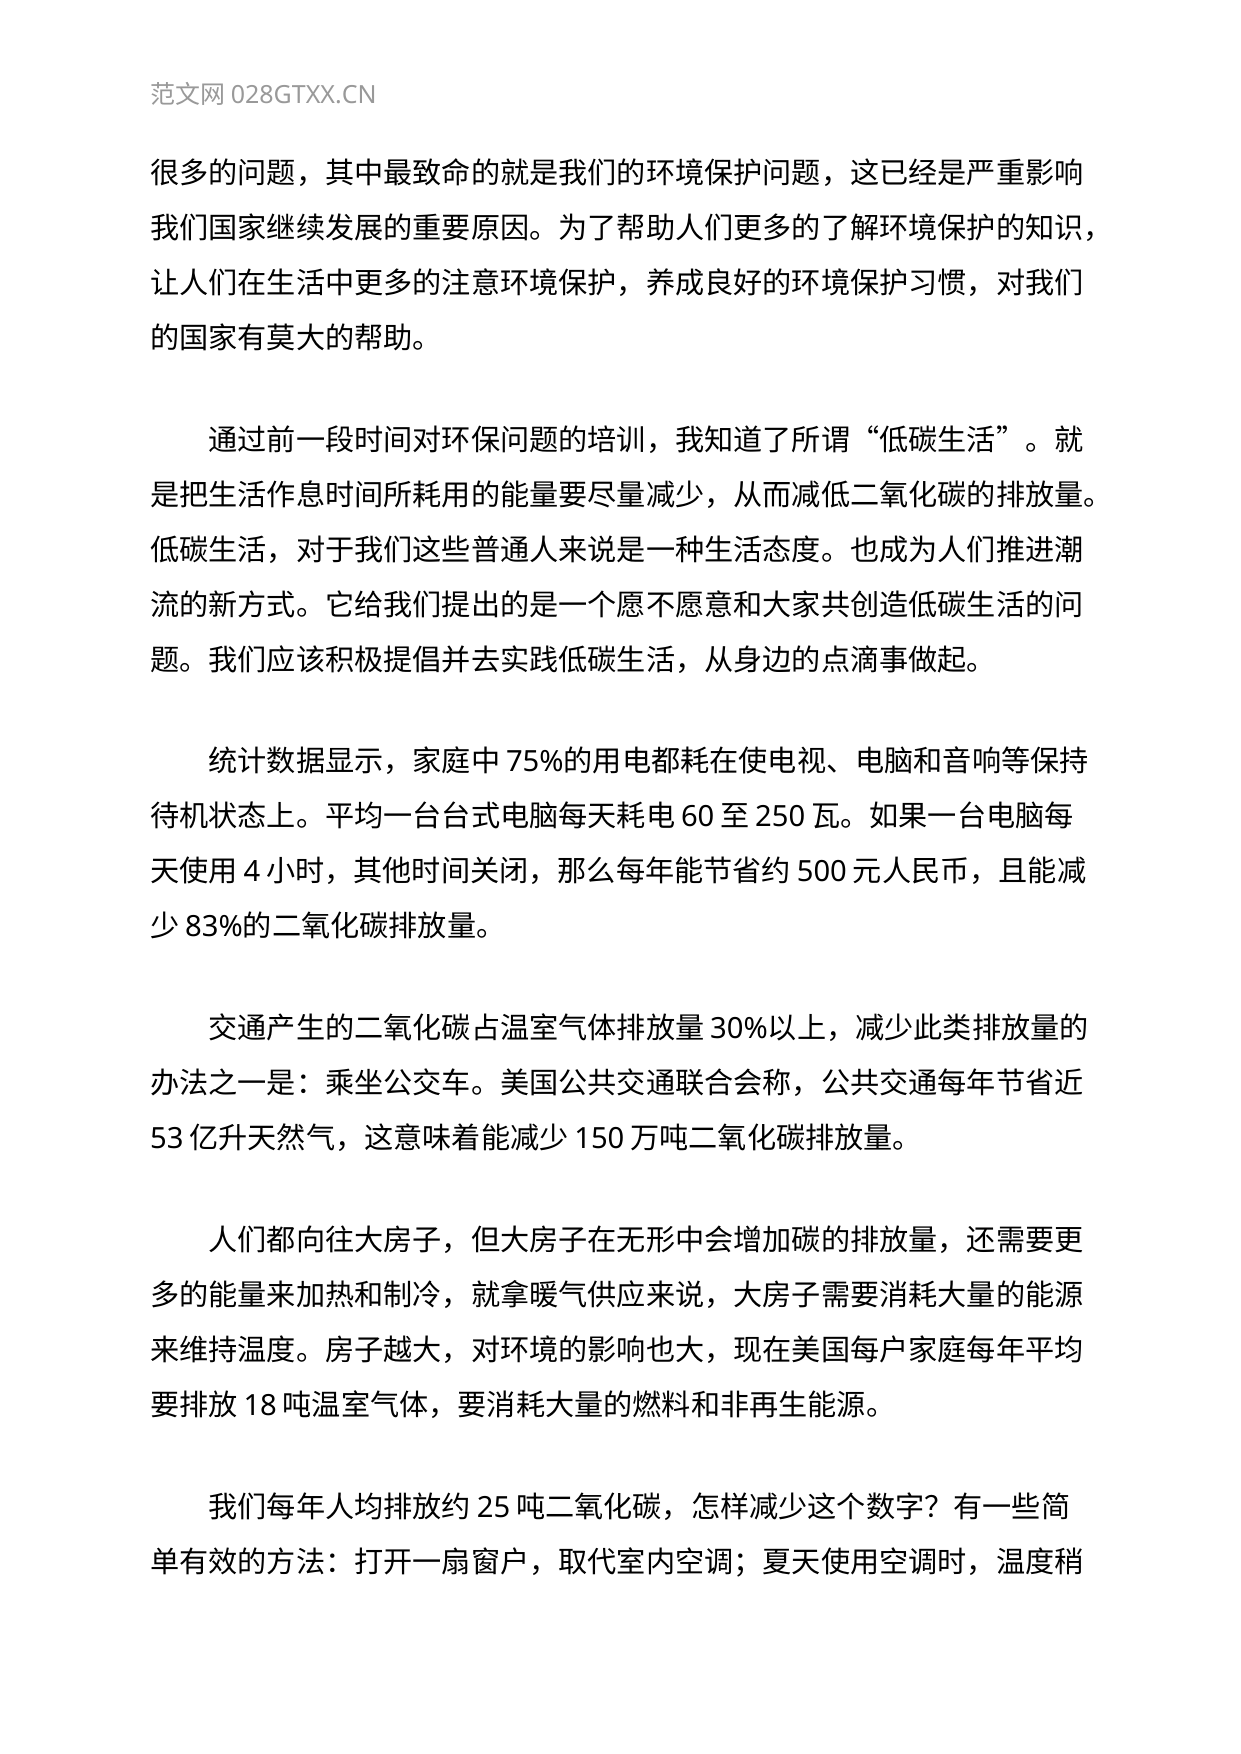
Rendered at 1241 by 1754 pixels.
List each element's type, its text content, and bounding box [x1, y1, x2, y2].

text 通过前一段时间对环保问题的培训，我知道了所谓“低碳生活”。就是把生活作息时间所耗用的能量要尽量减少，从而减低二氧化碳的排放量。低碳生活，对于我们这些普通人来说是一种生活态度。也成为人们推进潮流的新方式。它给我们提出的是一个愿不愿意和大家共创造低碳生活的问题。我们应该积极提倡并去实践低碳生活，从身边的点滴事做起。 [150, 416, 1090, 678]
text 统计数据显示，家庭中75%的用电都耗在使电视、电脑和音响等保持待机状态上。平均一台台式电脑每天耗电60至250瓦。如果一台电脑每天使用4小时，其他时间关闭，那么每年能节省约500元人民币，且能减少83%的二氧化碳排放量。 [150, 738, 1090, 945]
text 交通产生的二氧化碳占温室气体排放量30%以上，减少此类排放量的办法之一是：乘坐公交车。美国公共交通联合会称，公共交通每年节省近53亿升天然气，这意味着能减少150万吨二氧化碳排放量。 [150, 1005, 1090, 1157]
text 人们都向往大房子，但大房子在无形中会增加碳的排放量，还需要更多的能量来加热和制冷，就拿暖气供应来说，大房子需要消耗大量的能源来维持温度。房子越大，对环境的影响也大，现在美国每户家庭每年平均要排放18吨温室气体，要消耗大量的燃料和非再生能源。 [150, 1217, 1090, 1424]
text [150, 150, 1090, 357]
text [150, 1483, 1090, 1581]
